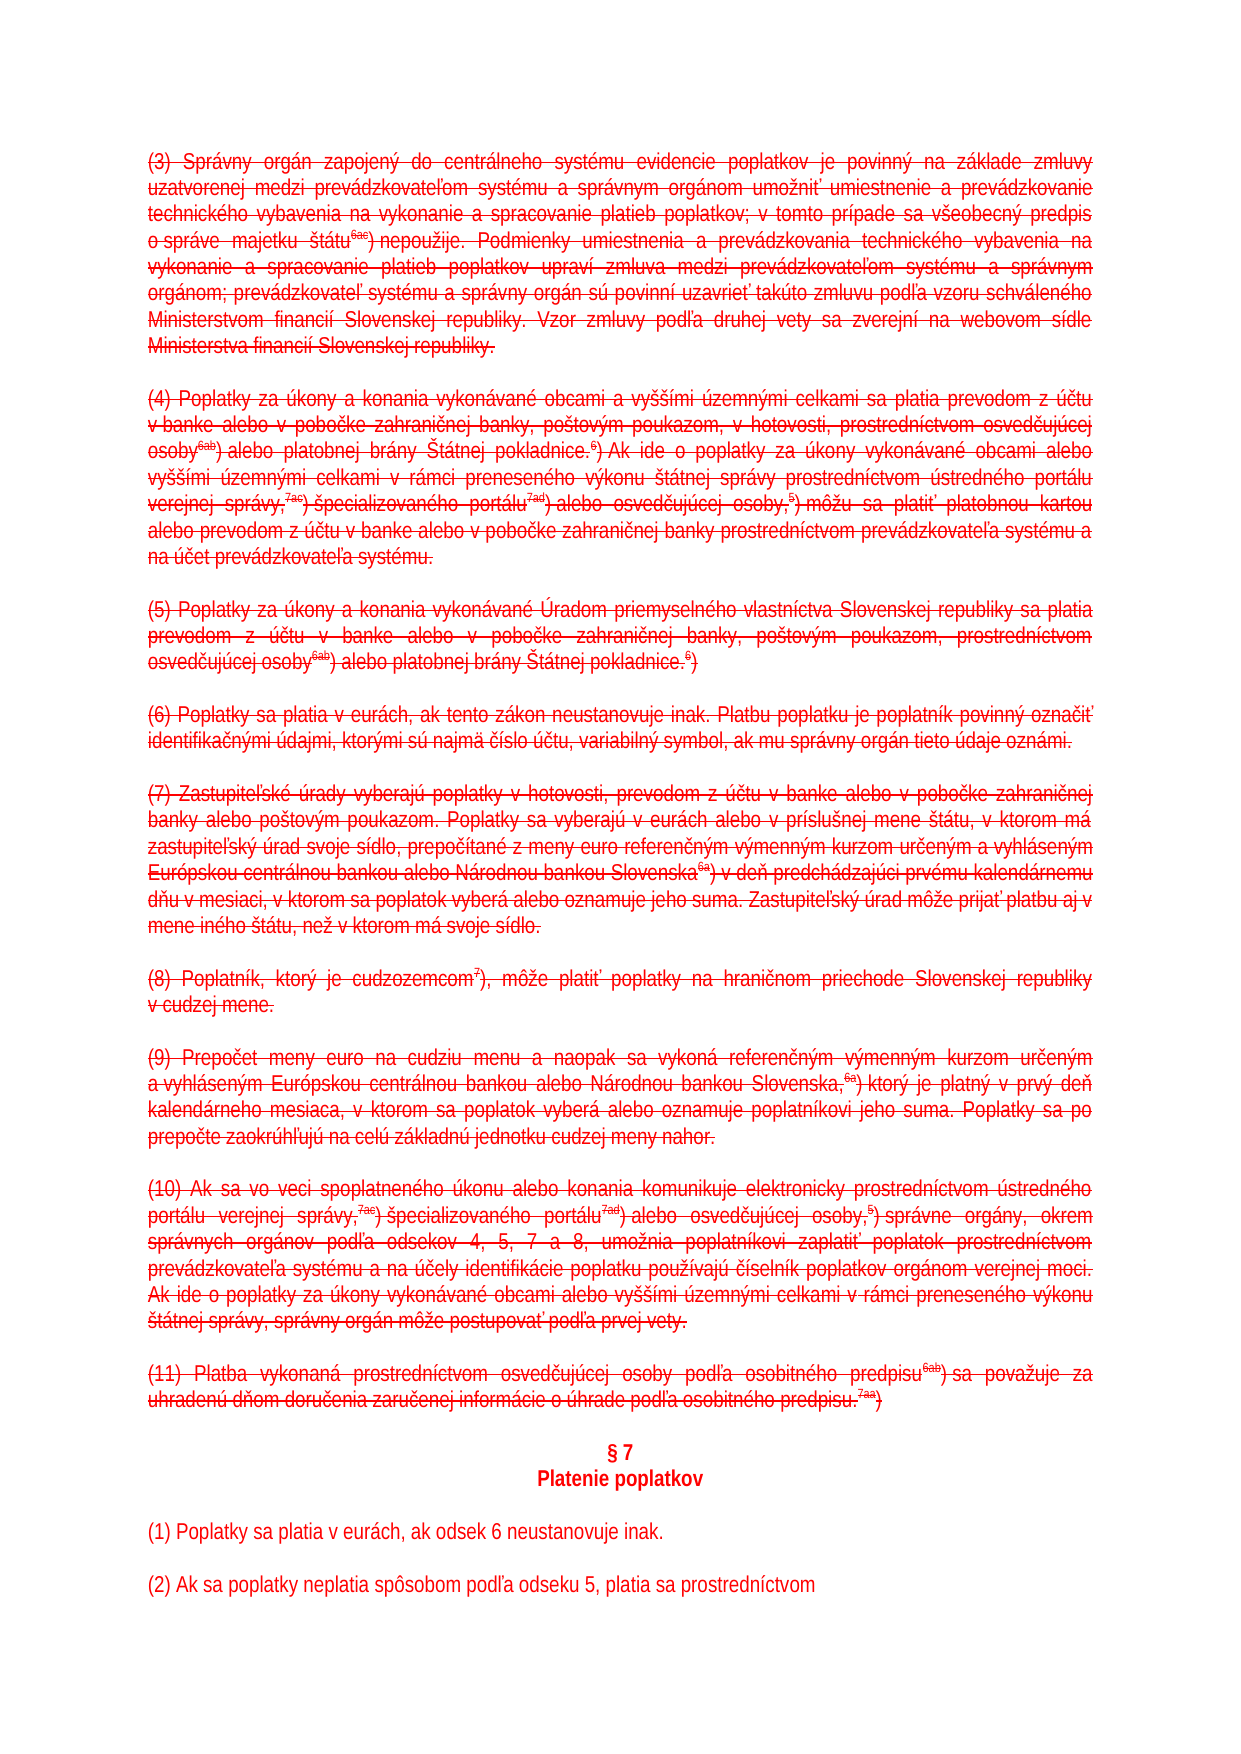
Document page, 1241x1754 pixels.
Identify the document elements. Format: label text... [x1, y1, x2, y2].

text (5) Poplatky za úkony a konania vykonávané Úradom priemyselného vlastníctva Slovenskej republiky sa platia prevodom z účtu v banke alebo v pobočke zahraničnej banky, poštovým poukazom, prostredníctvom osvedčujúcej osoby6ab) alebo platobnej brány Štátnej pokladnice.6) [148, 611, 1093, 675]
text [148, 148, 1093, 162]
text (7) Zastupiteľské úrady vyberajú poplatky v hotovosti, prevodom z účtu v banke alebo v pobočke zahraničnej banky alebo poštovým poukazom. Poplatky sa vyberajú v eurách alebo v príslušnej mene štátu, v ktorom má zastupiteľský úrad svoje sídlo, prepočítané z meny euro referenčným výmenným kurzom určeným a vyhláseným Európskou centrálnou bankou alebo Národnou bankou Slovenska6a) v deň predchádzajúci prvému kalendárnemu dňu v mesiaci, v ktorom sa poplatok vyberá alebo oznamuje jeho suma. Zastupiteľský úrad môže prijať platbu aj v mene iného štátu, než v ktorom má svoje sídlo. [148, 848, 1093, 938]
text (3) Správny orgán zapojený do centrálneho systému evidencie poplatkov je povinný na základe zmluvy uzatvorenej medzi prevádzkovateľom systému a správnym orgánom umožniť umiestnenie a prevádzkovanie technického vybavenia na vykonanie a spracovanie platieb poplatkov; v tomto prípade sa všeobecný predpis o správe majetku štátu6ac) nepoužije. Podmienky umiestnenia a prevádzkovania technického vybavenia na vykonanie a spracovanie platieb poplatkov upraví zmluva medzi prevádzkovateľom systému a správnym orgánom; prevádzkovateľ systému a správny orgán sú povinní uzavrieť takúto zmluvu podľa vzoru schváleného Ministerstvom financií Slovenskej republiky. Vzor zmluvy podľa druhej vety sa zverejní na webovom sídle Ministerstva financií Slovenskej republiky. [148, 269, 1093, 358]
text (7) Zastupiteľské úrady vyberajú poplatky v hotovosti, prevodom z účtu v banke alebo v pobočke zahraničnej banky alebo poštovým poukazom. Poplatky sa vyberajú v eurách alebo v príslušnej mene štátu, v ktorom má zastupiteľský úrad svoje sídlo, prepočítané z meny euro referenčným výmenným kurzom určeným a vyhláseným Európskou centrálnou bankou alebo Národnou bankou Slovenska6a) v deň predchádzajúci prvému kalendárnemu dňu v mesiaci, v ktorom sa poplatok vyberá alebo oznamuje jeho suma. Zastupiteľský úrad môže prijať platbu aj v mene iného štátu, než v ktorom má svoje sídlo. [148, 796, 1093, 847]
text (10) Ak sa vo veci spoplatneného úkonu alebo konania komunikuje elektronicky prostredníctvom ústredného portálu verejnej správy,7ac) špecializovaného portálu7ad) alebo osvedčujúcej osoby,5) správne orgány, okrem správnych orgánov podľa odsekov 4, 5, 7 a 8, umožnia poplatníkovi zaplatiť poplatok prostredníctvom prevádzkovateľa systému a na účely identifikácie poplatku používajú číselník poplatkov orgánom verejnej moci. Ak ide o poplatky za úkony vykonávané obcami alebo vyššími územnými celkami v rámci preneseného výkonu štátnej správy, správny orgán môže postupovať podľa prvej vety. [148, 1270, 1093, 1333]
text (9) Prepočet meny euro na cudziu menu a naopak sa vykoná referenčným výmenným kurzom určeným a vyhláseným Európskou centrálnou bankou alebo Národnou bankou Slovenska,6a) ktorý je platný v prvý deň kalendárneho mesiaca, v ktorom sa poplatok vyberá alebo oznamuje poplatníkovi jeho suma. Poplatky sa po prepočte zaokrúhľujú na celú základnú jednotku cudzej meny nahor. [148, 1059, 1093, 1149]
text (4) Poplatky za úkony a konania vykonávané obcami a vyššími územnými celkami sa platia prevodom z účtu v banke alebo v pobočke zahraničnej banky, poštovým poukazom, v hotovosti, prostredníctvom osvedčujúcej osoby6ab) alebo platobnej brány Štátnej pokladnice.6) Ak ide o poplatky za úkony vykonávané obcami alebo vyššími územnými celkami v rámci preneseného výkonu štátnej správy prostredníctvom ústredného portálu verejnej správy,7ac) špecializovaného portálu7ad) alebo osvedčujúcej osoby,5) môžu sa platiť platobnou kartou alebo prevodom z účtu v banke alebo v pobočke zahraničnej banky prostredníctvom prevádzkovateľa systému a na účet prevádzkovateľa systému. [148, 400, 1093, 478]
text (1) Poplatky sa platia v eurách, ak odsek 6 neustanovuje inak. [148, 1518, 1093, 1544]
text (10) Ak sa vo veci spoplatneného úkonu alebo konania komunikuje elektronicky prostredníctvom ústredného portálu verejnej správy,7ac) špecializovaného portálu7ad) alebo osvedčujúcej osoby,5) správne orgány, okrem správnych orgánov podľa odsekov 4, 5, 7 a 8, umožnia poplatníkovi zaplatiť poplatok prostredníctvom prevádzkovateľa systému a na účely identifikácie poplatku používajú číselník poplatkov orgánom verejnej moci. Ak ide o poplatky za úkony vykonávané obcami alebo vyššími územnými celkami v rámci preneseného výkonu štátnej správy, správny orgán môže postupovať podľa prvej vety. [148, 1175, 1093, 1269]
text (2) Ak sa poplatky neplatia spôsobom podľa odseku 5, platia sa prostredníctvom [148, 1571, 1093, 1597]
text (6) Poplatky sa platia v eurách, ak tento zákon neustanovuje inak. Platbu poplatku je poplatník povinný označiť identifikačnými údajmi, ktorými sú najmä číslo účtu, variabilný symbol, ak mu správny orgán tieto údaje oznámi. [148, 716, 1093, 754]
text (11) Platba vykonaná prostredníctvom osvedčujúcej osoby podľa osobitného predpisu6ab) sa považuje za uhradenú dňom doručenia zaručenej informácie o úhrade podľa osobitného predpisu.7aa) [148, 1360, 1093, 1413]
text § 7 [148, 1439, 1093, 1465]
text Platenie poplatkov [148, 1465, 1093, 1492]
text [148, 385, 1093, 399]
text (8) Poplatník, ktorý je cudzozemcom7), môže platiť poplatky na hraničnom priechode Slovenskej republiky v cudzej mene. [148, 964, 1093, 1017]
text (4) Poplatky za úkony a konania vykonávané obcami a vyššími územnými celkami sa platia prevodom z účtu v banke alebo v pobočke zahraničnej banky, poštovým poukazom, v hotovosti, prostredníctvom osvedčujúcej osoby6ab) alebo platobnej brány Štátnej pokladnice.6) Ak ide o poplatky za úkony vykonávané obcami alebo vyššími územnými celkami v rámci preneseného výkonu štátnej správy prostredníctvom ústredného portálu verejnej správy,7ac) špecializovaného portálu7ad) alebo osvedčujúcej osoby,5) môžu sa platiť platobnou kartou alebo prevodom z účtu v banke alebo v pobočke zahraničnej banky prostredníctvom prevádzkovateľa systému a na účet prevádzkovateľa systému. [148, 479, 1093, 569]
text (3) Správny orgán zapojený do centrálneho systému evidencie poplatkov je povinný na základe zmluvy uzatvorenej medzi prevádzkovateľom systému a správnym orgánom umožniť umiestnenie a prevádzkovanie technického vybavenia na vykonanie a spracovanie platieb poplatkov; v tomto prípade sa všeobecný predpis o správe majetku štátu6ac) nepoužije. Podmienky umiestnenia a prevádzkovania technického vybavenia na vykonanie a spracovanie platieb poplatkov upraví zmluva medzi prevádzkovateľom systému a správnym orgánom; prevádzkovateľ systému a správny orgán sú povinní uzavrieť takúto zmluvu podľa vzoru schváleného Ministerstvom financií Slovenskej republiky. Vzor zmluvy podľa druhej vety sa zverejní na webovom sídle Ministerstva financií Slovenskej republiky. [148, 189, 1093, 267]
